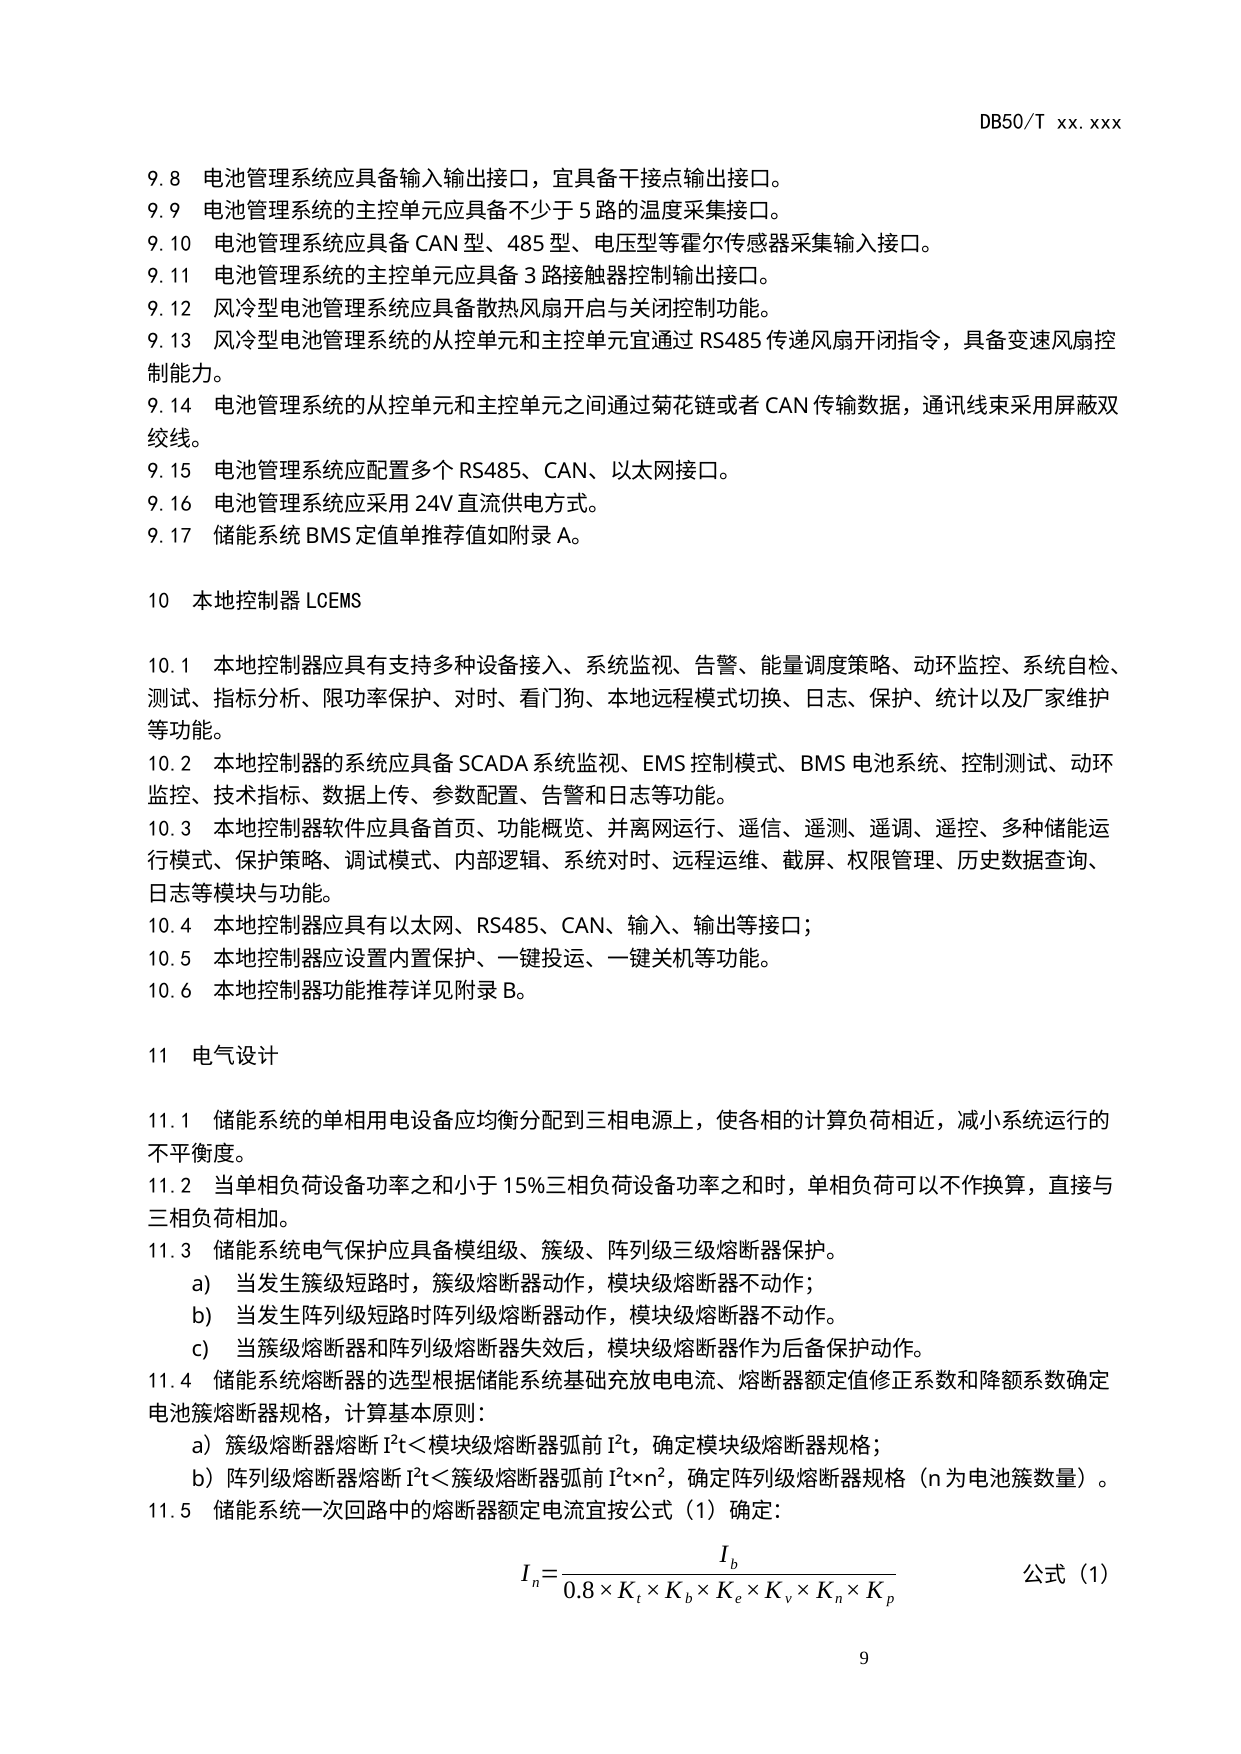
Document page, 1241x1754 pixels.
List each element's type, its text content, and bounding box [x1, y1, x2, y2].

list 当簇级熔断器和阵列级熔断器失效后，模块级熔断器作为后备保护动作。 [191, 1330, 1122, 1363]
text 本地控制器应设置内置保护、一键投运、一键关机等功能。 [148, 940, 1122, 973]
text a）簇级熔断器熔断I²t＜模块级熔断器弧前I²t，确定模块级熔断器规格； [191, 1428, 1122, 1460]
text 电池管理系统的主控单元应具备不少于5路的温度采集接口。 [148, 193, 1122, 225]
text 本地控制器LCEMS [148, 583, 1122, 615]
text 储能系统熔断器的选型根据储能系统基础充放电电流、熔断器额定值修正系数和降额系数确定电池簇熔断器规格，计算基本原则： [148, 1363, 1122, 1428]
text 电池管理系统的主控单元应具备3路接触器控制输出接口。 [148, 258, 1122, 290]
text 储能系统一次回路中的熔断器额定电流宜按公式（1）确定： [148, 1493, 1122, 1525]
text 储能系统电气保护应具备模组级、簇级、阵列级三级熔断器保护。 [148, 1233, 1122, 1265]
list 当发生簇级短路时，簇级熔断器动作，模块级熔断器不动作； [191, 1265, 1122, 1298]
text 本地控制器功能推荐详见附录B。 [148, 973, 1122, 1005]
list 当发生阵列级短路时阵列级熔断器动作，模块级熔断器不动作。 [191, 1298, 1122, 1330]
text 公式（1） [191, 1525, 1122, 1623]
text 本地控制器应具有支持多种设备接入、系统监视、告警、能量调度策略、动环监控、系统自检、测试、指标分析、限功率保护、对时、看门狗、本地远程模式切换、日志、保护、统计以及厂家维护等功能。 [148, 648, 1122, 745]
text 本地控制器软件应具备首页、功能概览、并离网运行、遥信、遥测、遥调、遥控、多种储能运行模式、保护策略、调试模式、内部逻辑、系统对时、远程运维、截屏、权限管理、历史数据查询、日志等模块与功能。 [148, 810, 1122, 908]
text 风冷型电池管理系统应具备散热风扇开启与关闭控制功能。 [148, 290, 1122, 323]
text 本地控制器的系统应具备SCADA系统监视、EMS控制模式、BMS 电池系统、控制测试、动环监控、技术指标、数据上传、参数配置、告警和日志等功能。 [148, 745, 1122, 810]
text 储能系统的单相用电设备应均衡分配到三相电源上，使各相的计算负荷相近，减小系统运行的不平衡度。 [148, 1103, 1122, 1168]
text 电池管理系统应配置多个RS485、CAN、以太网接口。 [148, 453, 1122, 485]
text 风冷型电池管理系统的从控单元和主控单元宜通过RS485传递风扇开闭指令，具备变速风扇控制能力。 [148, 323, 1122, 388]
text 当单相负荷设备功率之和小于15%三相负荷设备功率之和时，单相负荷可以不作换算，直接与三相负荷相加。 [148, 1168, 1122, 1233]
text 本地控制器应具有以太网、RS485、CAN、输入、输出等接口； [148, 908, 1122, 940]
text 电池管理系统应具备CAN型、485型、电压型等霍尔传感器采集输入接口。 [148, 225, 1122, 258]
text 电池管理系统的从控单元和主控单元之间通过菊花链或者CAN传输数据，通讯线束采用屏蔽双绞线。 [148, 388, 1122, 453]
text 电池管理系统应具备输入输出接口，宜具备干接点输出接口。 [148, 160, 1122, 193]
text 电池管理系统应采用24V直流供电方式。 [148, 485, 1122, 518]
text 电气设计 [148, 1038, 1122, 1070]
text b）阵列级熔断器熔断I²t＜簇级熔断器弧前I²t×n²，确定阵列级熔断器规格（n为电池簇数量）。 [191, 1460, 1122, 1493]
text 储能系统BMS定值单推荐值如附录A。 [148, 518, 1122, 550]
